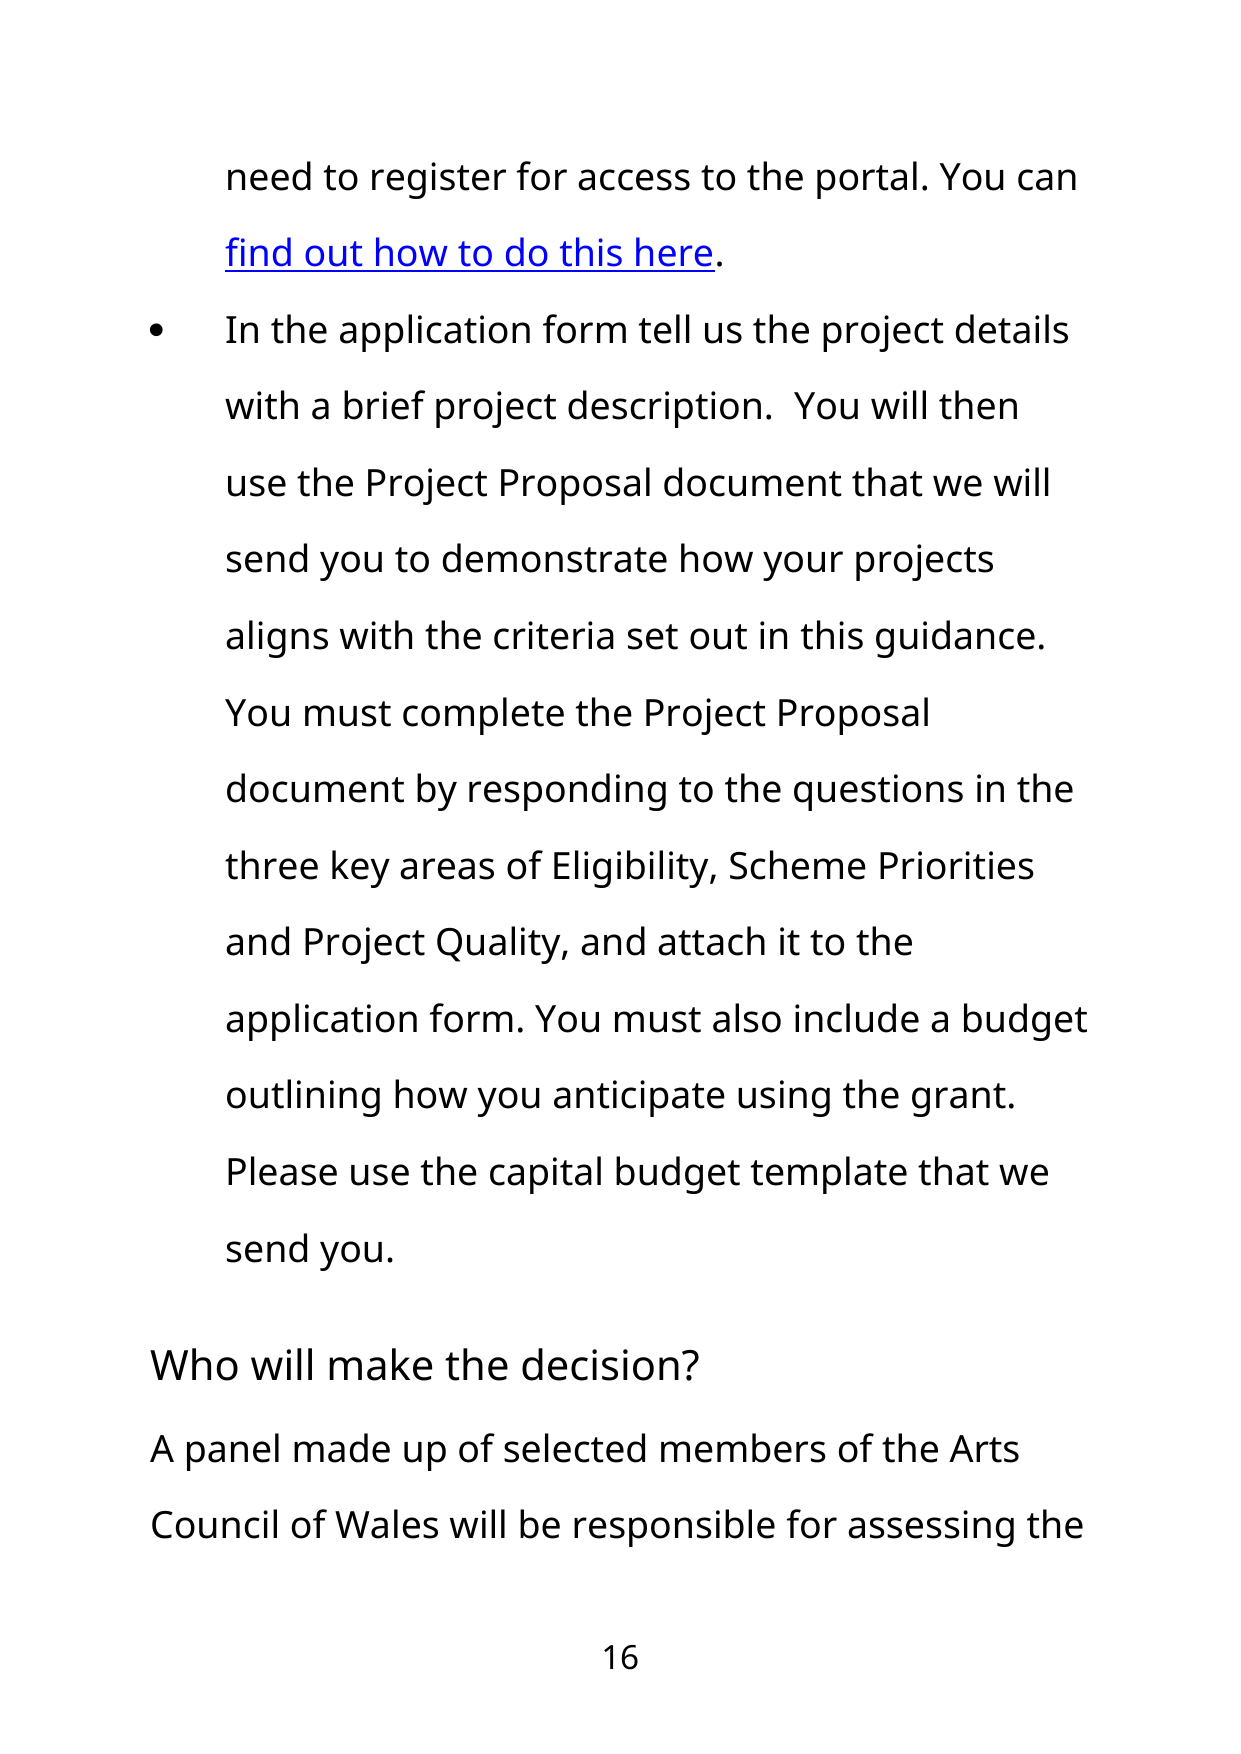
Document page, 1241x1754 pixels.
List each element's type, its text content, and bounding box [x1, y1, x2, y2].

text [150, 1422, 1090, 1550]
list In the application form tell us the project details with a brief project description. You will then use the Project Proposal document that we will send you to demonstrate how your projects aligns with the criteria set out in this guidance. You must complete the Project Proposal document by responding to the questions in the three key areas of Eligibility, Scheme Priorities and Project Quality, and attach it to the application form. You must also include a budget outlining how you anticipate using the grant. Please use the capital budget template that we send you. [150, 303, 1090, 1273]
subtitle Who will make the decision? [150, 1336, 1090, 1393]
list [150, 150, 1090, 278]
